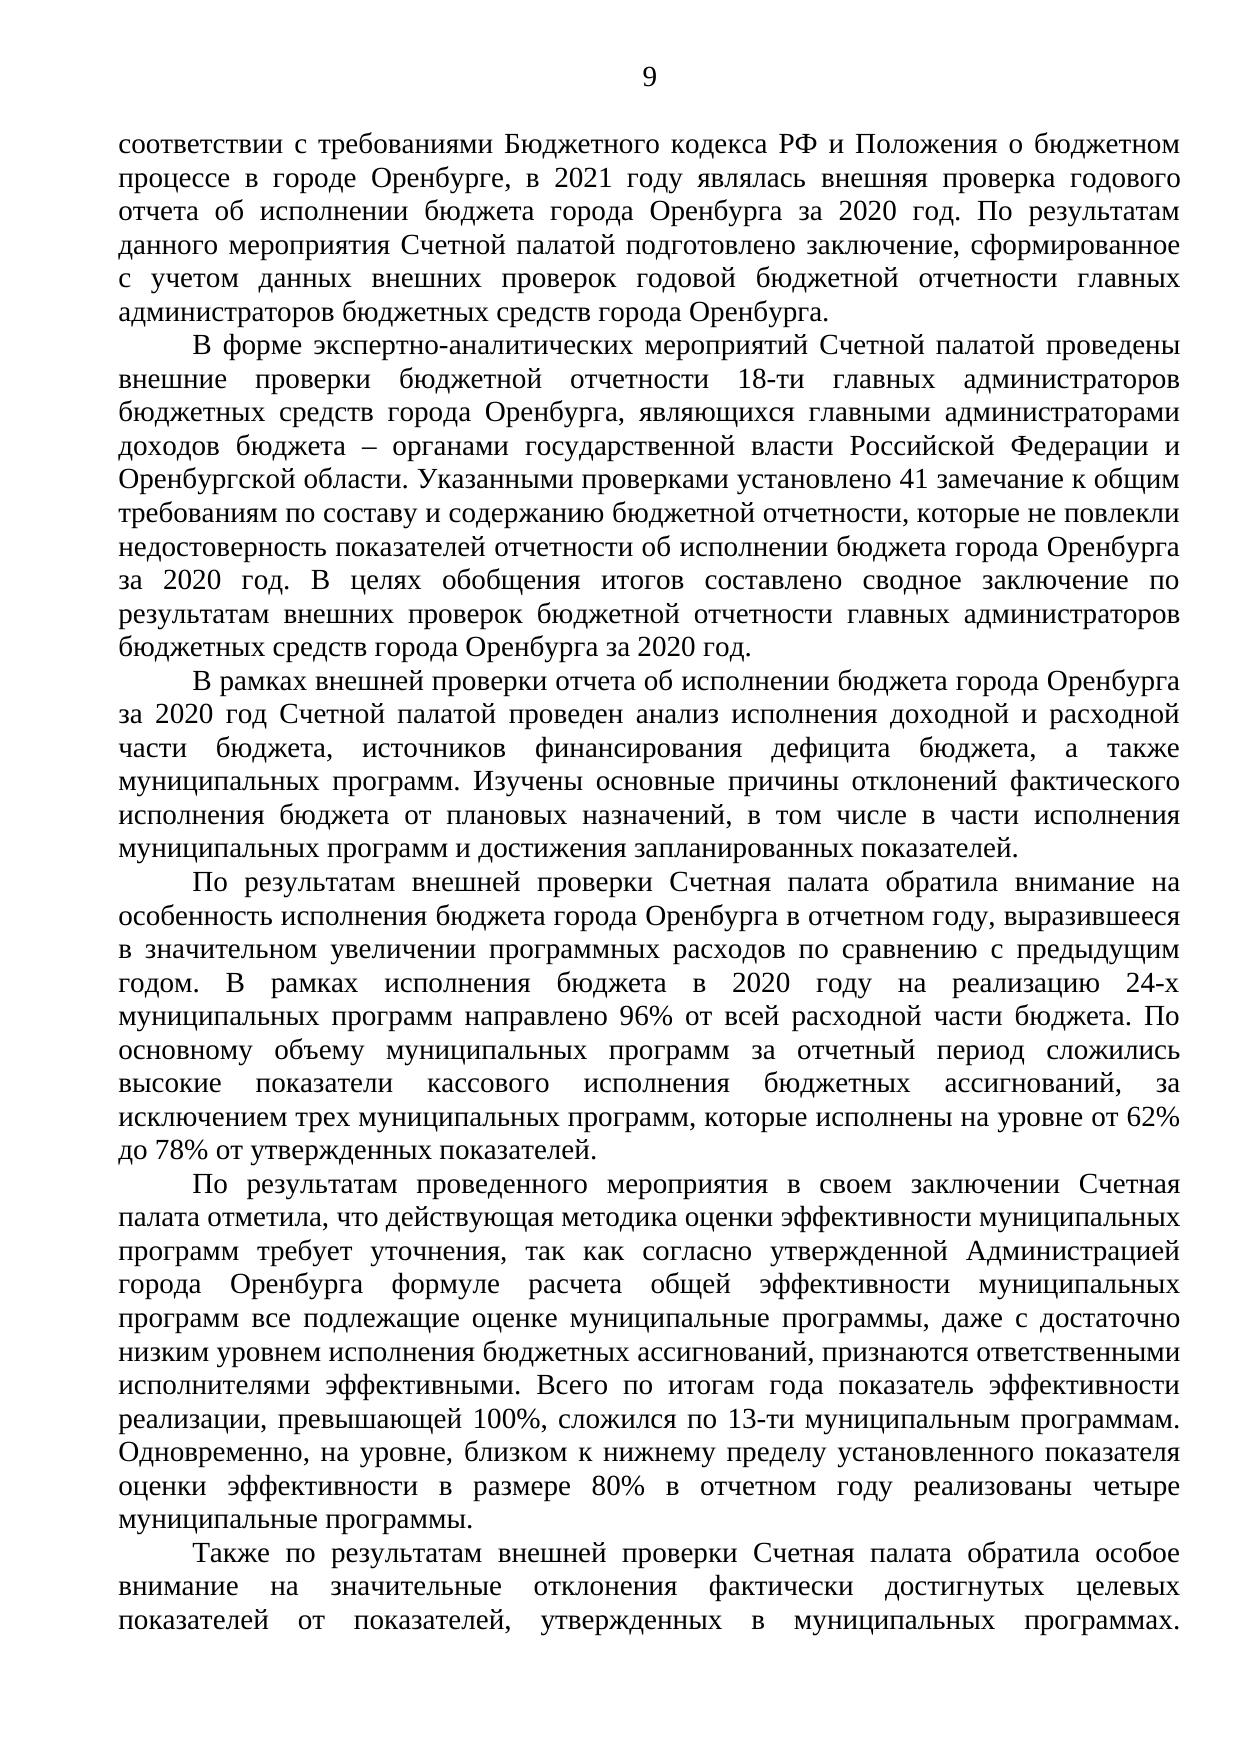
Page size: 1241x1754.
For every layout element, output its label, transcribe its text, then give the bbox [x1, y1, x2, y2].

text В рамках внешней проверки отчета об исполнении бюджета города Оренбурга за 2020 год Счетной палатой проведен анализ исполнения доходной и расходной части бюджета, источников финансирования дефицита бюджета, а также муниципальных программ. Изучены основные причины отклонений фактического исполнения бюджета от плановых назначений, в том числе в части исполнения муниципальных программ и достижения запланированных показателей. [118, 663, 1181, 864]
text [118, 126, 1181, 327]
text По результатам проведенного мероприятия в своем заключении Счетная палата отметила, что действующая методика оценки эффективности муниципальных программ требует уточнения, так как согласно утвержденной Администрацией города Оренбурга формуле расчета общей эффективности муниципальных программ все подлежащие оценке муниципальные программы, даже с достаточно низким уровнем исполнения бюджетных ассигнований, признаются ответственными исполнителями эффективными. Всего по итогам года показатель эффективности реализации, превышающей 100%, сложился по 13-ти муниципальным программам. Одновременно, на уровне, близком к нижнему пределу установленного показателя оценки эффективности в размере 80% в отчетном году реализованы четыре муниципальные программы. [118, 1166, 1181, 1535]
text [118, 1535, 1181, 1636]
text По результатам внешней проверки Счетная палата обратила внимание на особенность исполнения бюджета города Оренбурга в отчетном году, выразившееся в значительном увеличении программных расходов по сравнению с предыдущим годом. В рамках исполнения бюджета в 2020 году на реализацию 24-х муниципальных программ направлено 96% от всей расходной части бюджета. По основному объему муниципальных программ за отчетный период сложились высокие показатели кассового исполнения бюджетных ассигнований, за исключением трех муниципальных программ, которые исполнены на уровне от 62% до 78% от утвержденных показателей. [118, 864, 1181, 1166]
text В форме экспертно-аналитических мероприятий Счетной палатой проведены внешние проверки бюджетной отчетности 18-ти главных администраторов бюджетных средств города Оренбурга, являющихся главными администраторами доходов бюджета – органами государственной власти Российской Федерации и Оренбургской области. Указанными проверками установлено 41 замечание к общим требованиям по составу и содержанию бюджетной отчетности, которые не повлекли недостоверность показателей отчетности об исполнении бюджета города Оренбурга за 2020 год. В целях обобщения итогов составлено сводное заключение по результатам внешних проверок бюджетной отчетности главных администраторов бюджетных средств города Оренбурга за 2020 год. [118, 327, 1181, 663]
